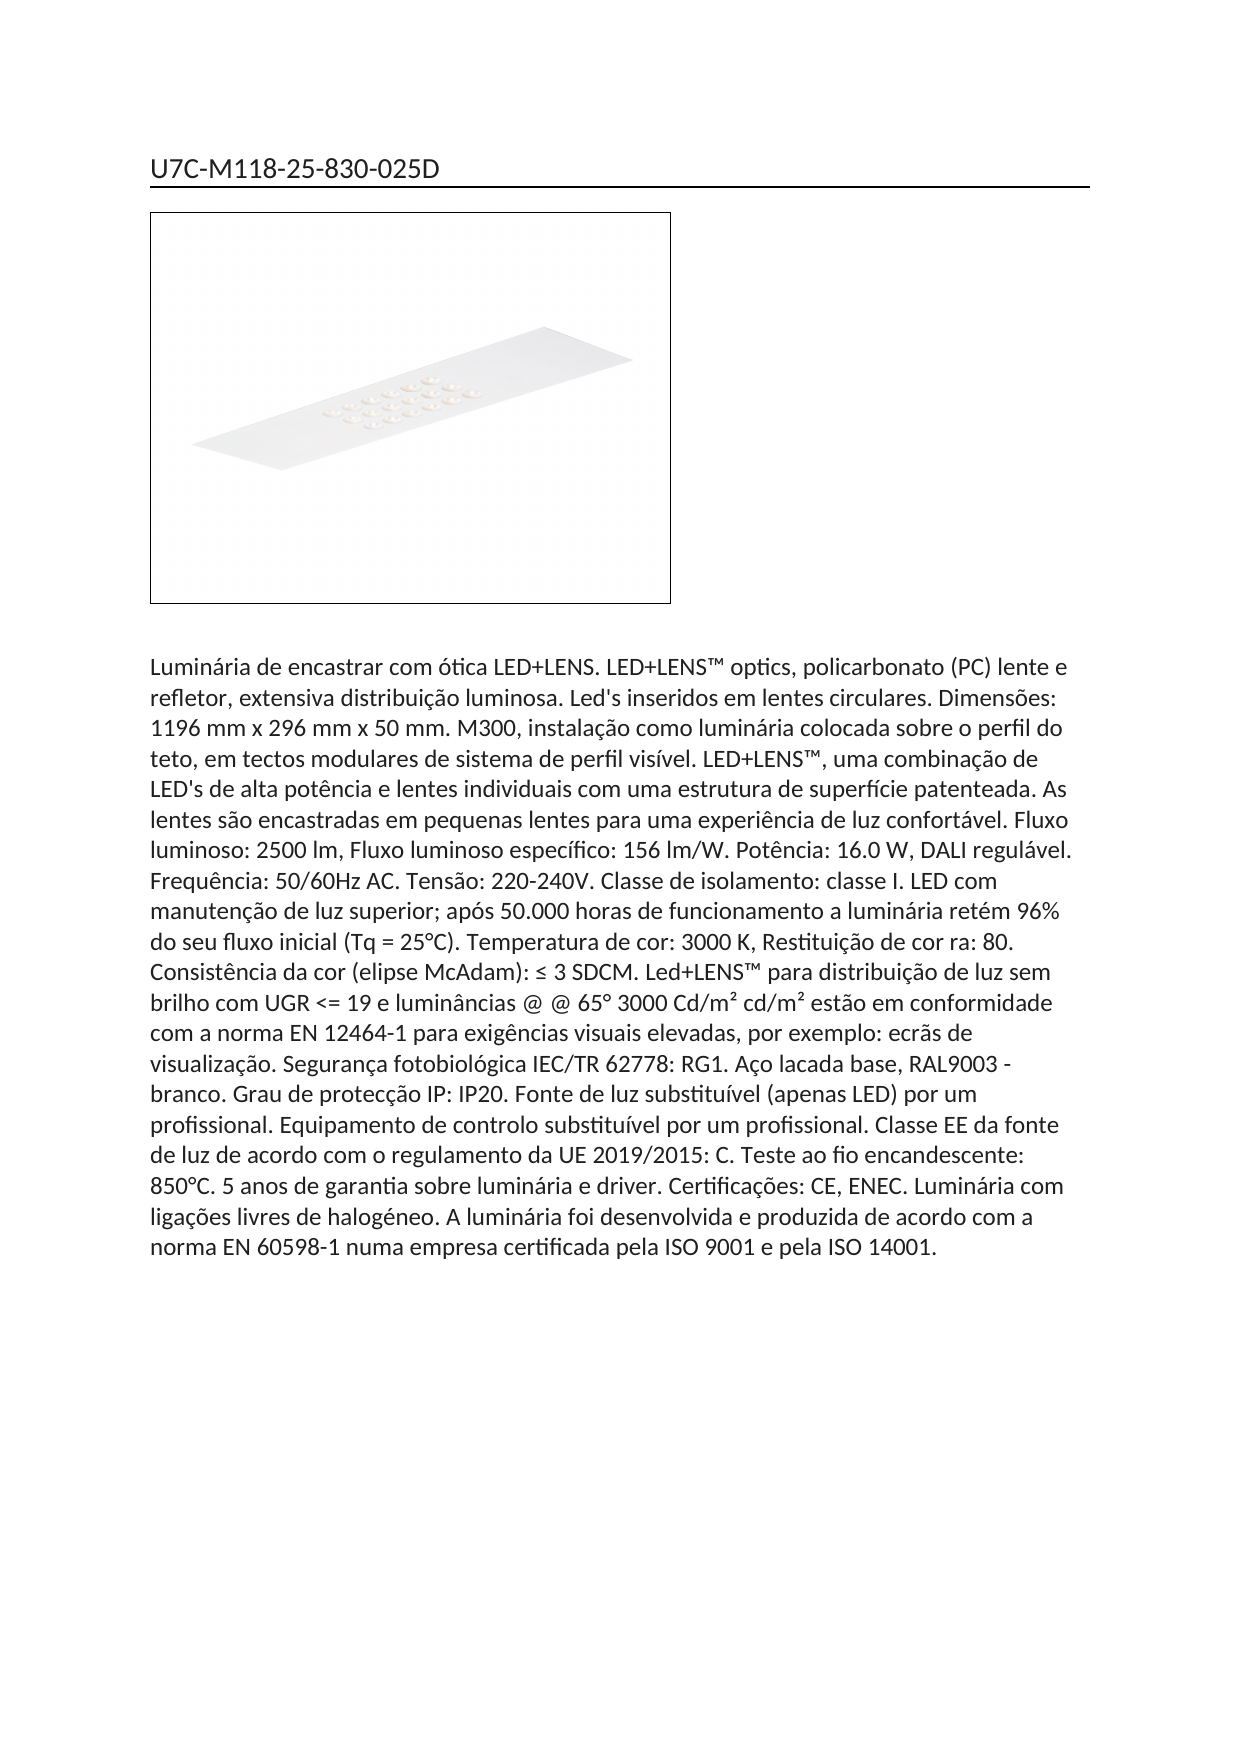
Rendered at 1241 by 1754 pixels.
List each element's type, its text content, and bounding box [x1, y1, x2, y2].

text U7C-M118-25-830-025D [150, 150, 1090, 186]
text Luminária de encastrar com ótica LED+LENS. LED+LENS™ optics, policarbonato (PC) lente e refletor, extensiva distribuição luminosa. Led's inseridos em lentes circulares. Dimensões: 1196 mm x 296 mm x 50 mm. M300, instalação como luminária colocada sobre o perfil do teto, em tectos modulares de sistema de perfil visível. LED+LENS™, uma combinação de LED's de alta potência e lentes individuais com uma estrutura de superfície patenteada. As lentes são encastradas em pequenas lentes para uma experiência de luz confortável. Fluxo luminoso: 2500 lm, Fluxo luminoso específico: 156 lm/W. Potência: 16.0 W, DALI regulável. Frequência: 50/60Hz AC. Tensão: 220-240V. Classe de isolamento: classe I. LED com manutenção de luz superior; após 50.000 horas de funcionamento a luminária retém 96% do seu fluxo inicial (Tq = 25°C). Temperatura de cor: 3000 K, Restituição de cor ra: 80. Consistência da cor (elipse McAdam): ≤ 3 SDCM. Led+LENS™ para distribuição de luz sem brilho com UGR <= 19 e luminâncias @ @ 65° 3000 Cd/m² cd/m² estão em conformidade com a norma EN 12464-1 para exigências visuais elevadas, por exemplo: ecrãs de visualização. Segurança fotobiológica IEC/TR 62778: RG1. Aço lacada base, RAL9003 - branco. Grau de protecção IP: IP20. Fonte de luz substituível (apenas LED) por um profissional. Equipamento de controlo substituível por um profissional. Classe EE da fonte de luz de acordo com o regulamento da UE 2019/2015: C. Teste ao fio encandescente: 850°C. 5 anos de garantia sobre luminária e driver. Certificações: CE, ENEC. Luminária com ligações livres de halogéneo. A luminária foi desenvolvida e produzida de acordo com a norma EN 60598-1 numa empresa certificada pela ISO 9001 e pela ISO 14001. [150, 651, 1090, 1262]
picture [151, 213, 670, 603]
